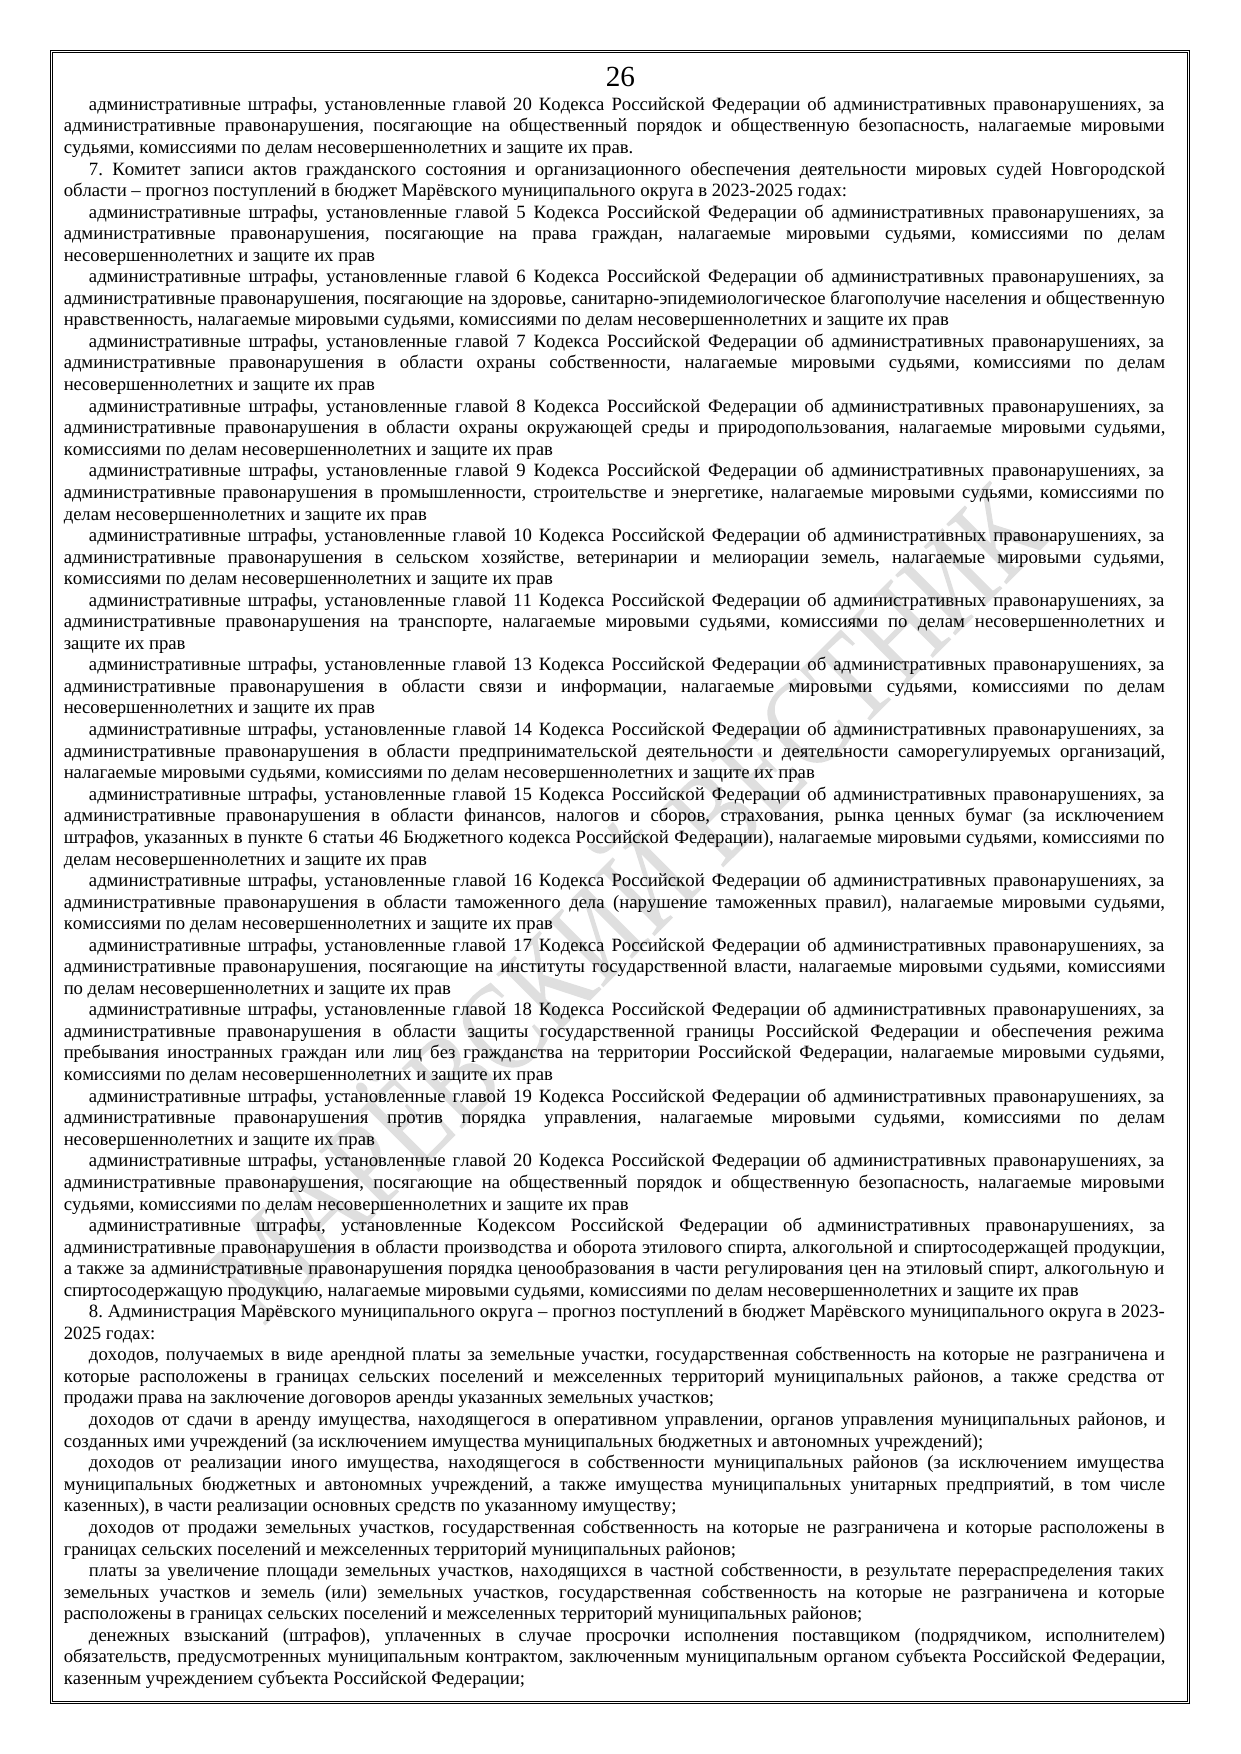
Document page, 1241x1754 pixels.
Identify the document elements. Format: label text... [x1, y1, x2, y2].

text административные штрафы, установленные главой 18 Кодекса Российской Федерации об административных правонарушениях, за административные правонарушения в области защиты государственной границы Российской Федерации и обеспечения режима пребывания иностранных граждан или лиц без гражданства на территории Российской Федерации, налагаемые мировыми судьями, комиссиями по делам несовершеннолетних и защите их прав [63, 998, 1167, 1084]
text доходов от сдачи в аренду имущества, находящегося в оперативном управлении, органов управления муниципальных районов, и созданных ими учреждений (за исключением имущества муниципальных бюджетных и автономных учреждений); [63, 1408, 1167, 1451]
text административные штрафы, установленные главой 13 Кодекса Российской Федерации об административных правонарушениях, за административные правонарушения в области связи и информации, налагаемые мировыми судьями, комиссиями по делам несовершеннолетних и защите их прав [63, 653, 1167, 718]
text административные штрафы, установленные главой 20 Кодекса Российской Федерации об административных правонарушениях, за административные правонарушения, посягающие на общественный порядок и общественную безопасность, налагаемые мировыми судьями, комиссиями по делам несовершеннолетних и защите их прав [63, 1149, 1167, 1214]
text доходов от продажи земельных участков, государственная собственность на которые не разграничена и которые расположены в границах сельских поселений и межселенных территорий муниципальных районов; [63, 1516, 1167, 1559]
text доходов, получаемых в виде арендной платы за земельные участки, государственная собственность на которые не разграничена и которые расположены в границах сельских поселений и межселенных территорий муниципальных районов, а также средства от продажи права на заключение договоров аренды указанных земельных участков; [63, 1343, 1167, 1408]
text 8. Администрация Марёвского муниципального округа – прогноз поступлений в бюджет Марёвского муниципального округа в 2023-2025 годах: [63, 1300, 1167, 1343]
text административные штрафы, установленные главой 17 Кодекса Российской Федерации об административных правонарушениях, за административные правонарушения, посягающие на институты государственной власти, налагаемые мировыми судьями, комиссиями по делам несовершеннолетних и защите их прав [63, 934, 1167, 998]
text 7. Комитет записи актов гражданского состояния и организационного обеспечения деятельности мировых судей Новгородской области – прогноз поступлений в бюджет Марёвского муниципального округа в 2023-2025 годах: [63, 157, 1167, 201]
text административные штрафы, установленные главой 14 Кодекса Российской Федерации об административных правонарушениях, за административные правонарушения в области предпринимательской деятельности и деятельности саморегулируемых организаций, налагаемые мировыми судьями, комиссиями по делам несовершеннолетних и защите их прав [63, 718, 1167, 783]
text административные штрафы, установленные главой 15 Кодекса Российской Федерации об административных правонарушениях, за административные правонарушения в области финансов, налогов и сборов, страхования, рынка ценных бумаг (за исключением штрафов, указанных в пункте 6 статьи 46 Бюджетного кодекса Российской Федерации), налагаемые мировыми судьями, комиссиями по делам несовершеннолетних и защите их прав [63, 783, 1167, 869]
text административные штрафы, установленные главой 11 Кодекса Российской Федерации об административных правонарушениях, за административные правонарушения на транспорте, налагаемые мировыми судьями, комиссиями по делам несовершеннолетних и защите их прав [63, 589, 1167, 653]
text денежных взысканий (штрафов), уплаченных в случае просрочки исполнения поставщиком (подрядчиком, исполнителем) обязательств, предусмотренных муниципальным контрактом, заключенным муниципальным органом субъекта Российской Федерации, казенным учреждением субъекта Российской Федерации; [63, 1624, 1167, 1688]
text доходов от реализации иного имущества, находящегося в собственности муниципальных районов (за исключением имущества муниципальных бюджетных и автономных учреждений, а также имущества муниципальных унитарных предприятий, в том числе казенных), в части реализации основных средств по указанному имуществу; [63, 1451, 1167, 1516]
text административные штрафы, установленные главой 20 Кодекса Российской Федерации об административных правонарушениях, за административные правонарушения, посягающие на общественный порядок и общественную безопасность, налагаемые мировыми судьями, комиссиями по делам несовершеннолетних и защите их прав. [63, 93, 1167, 157]
text платы за увеличение площади земельных участков, находящихся в частной собственности, в результате перераспределения таких земельных участков и земель (или) земельных участков, государственная собственность на которые не разграничена и которые расположены в границах сельских поселений и межселенных территорий муниципальных районов; [63, 1559, 1167, 1624]
text административные штрафы, установленные Кодексом Российской Федерации об административных правонарушениях, за административные правонарушения в области производства и оборота этилового спирта, алкогольной и спиртосодержащей продукции, а также за административные правонарушения порядка ценообразования в части регулирования цен на этиловый спирт, алкогольную и спиртосодержащую продукцию, налагаемые мировыми судьями, комиссиями по делам несовершеннолетних и защите их прав [63, 1214, 1167, 1300]
text административные штрафы, установленные главой 19 Кодекса Российской Федерации об административных правонарушениях, за административные правонарушения против порядка управления, налагаемые мировыми судьями, комиссиями по делам несовершеннолетних и защите их прав [63, 1084, 1167, 1149]
text административные штрафы, установленные главой 10 Кодекса Российской Федерации об административных правонарушениях, за административные правонарушения в сельском хозяйстве, ветеринарии и мелиорации земель, налагаемые мировыми судьями, комиссиями по делам несовершеннолетних и защите их прав [63, 524, 1167, 589]
text административные штрафы, установленные главой 8 Кодекса Российской Федерации об административных правонарушениях, за административные правонарушения в области охраны окружающей среды и природопользования, налагаемые мировыми судьями, комиссиями по делам несовершеннолетних и защите их прав [63, 394, 1167, 459]
text административные штрафы, установленные главой 16 Кодекса Российской Федерации об административных правонарушениях, за административные правонарушения в области таможенного дела (нарушение таможенных правил), налагаемые мировыми судьями, комиссиями по делам несовершеннолетних и защите их прав [63, 869, 1167, 934]
text административные штрафы, установленные главой 9 Кодекса Российской Федерации об административных правонарушениях, за административные правонарушения в промышленности, строительстве и энергетике, налагаемые мировыми судьями, комиссиями по делам несовершеннолетних и защите их прав [63, 459, 1167, 524]
